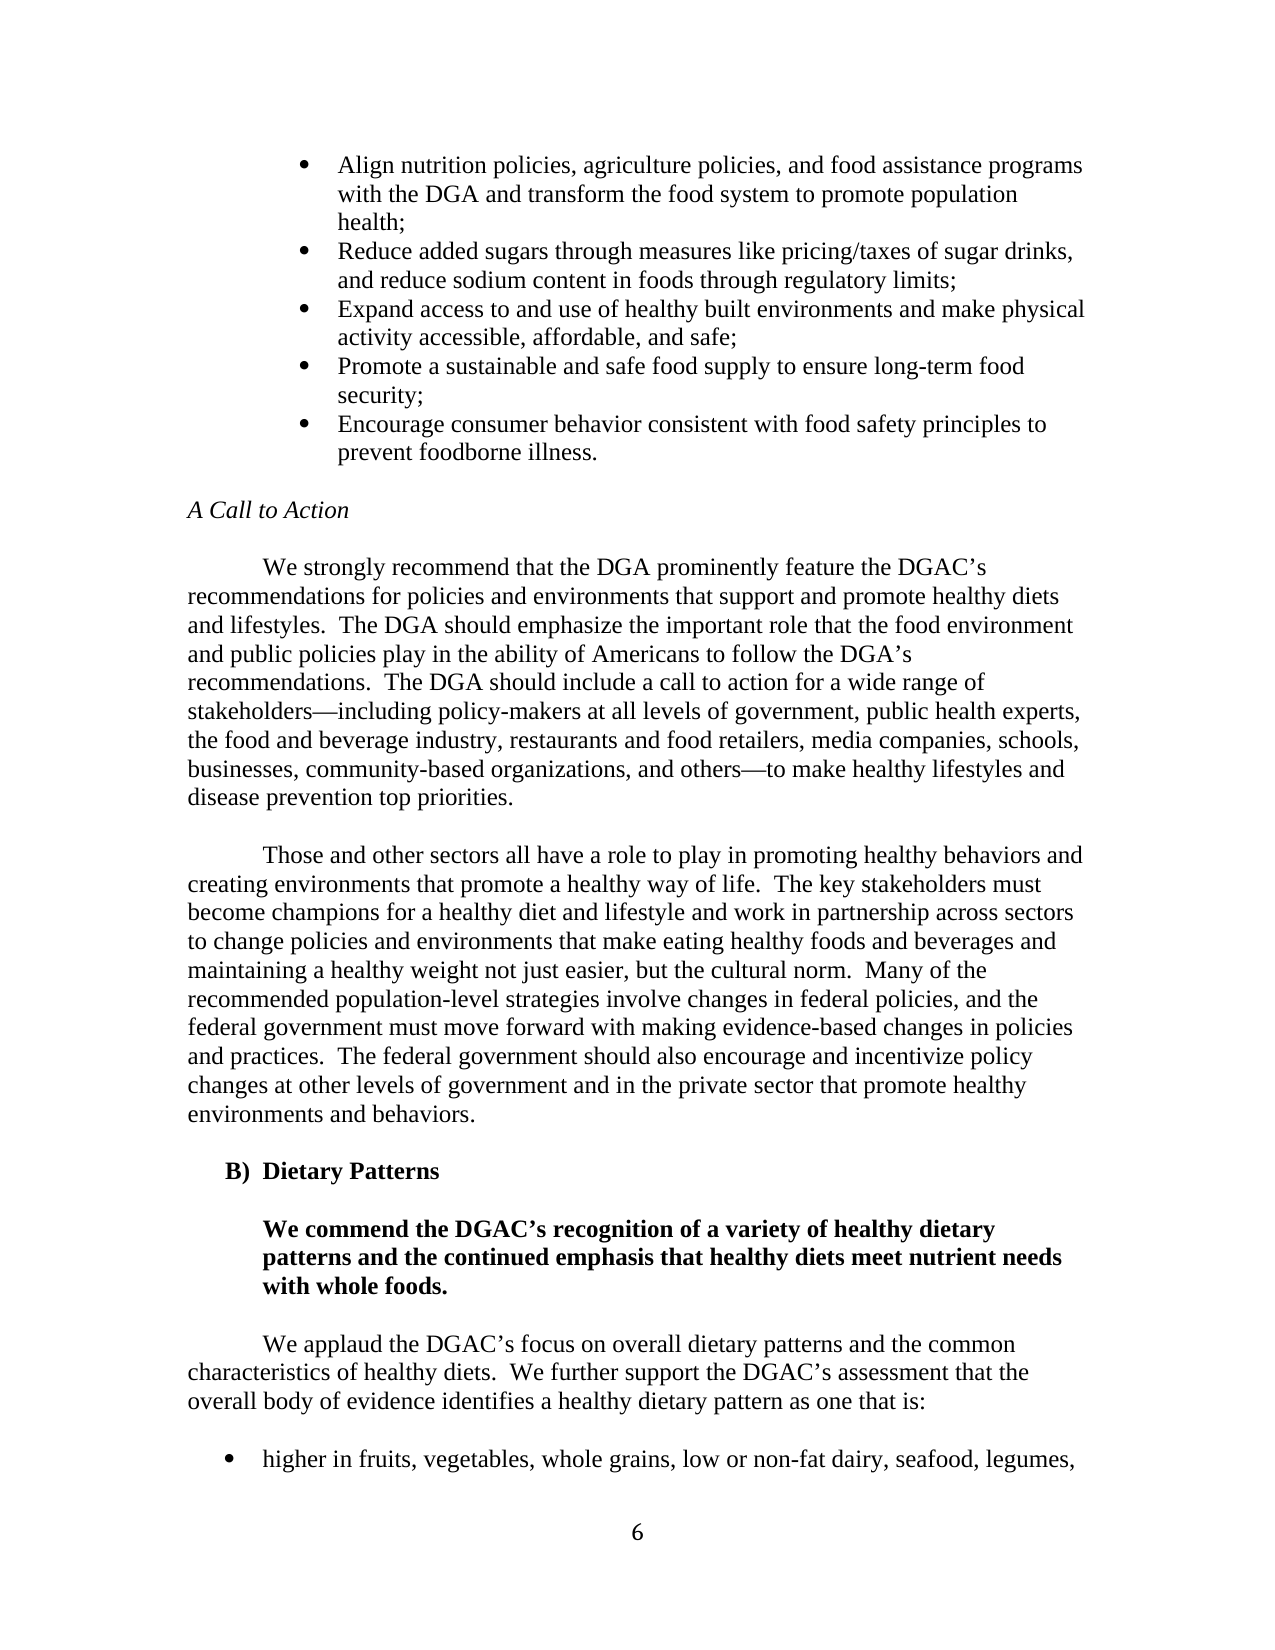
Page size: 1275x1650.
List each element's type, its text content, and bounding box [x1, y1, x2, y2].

text A Call to Action [187, 495, 1087, 524]
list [225, 1444, 1087, 1472]
list Promote a sustainable and safe food supply to ensure long-term food security; [300, 351, 1087, 409]
list Expand access to and use of healthy built environments and make physical activity accessible, affordable, and safe; [300, 294, 1087, 351]
text Those and other sectors all have a role to play in promoting healthy behaviors and creating environments that promote a healthy way of life. The key stakeholders must become champions for a healthy diet and lifestyle and work in partnership across sectors to change policies and environments that make eating healthy foods and beverages and maintaining a healthy weight not just easier, but the cultural norm. Many of the recommended population-level strategies involve changes in federal policies, and the federal government must move forward with making evidence-based changes in policies and practices. The federal government should also encourage and incentivize policy changes at other levels of government and in the private sector that promote healthy environments and behaviors. [187, 840, 1087, 1127]
list We commend the DGAC’s recognition of a variety of healthy dietary patterns and the continued emphasis that healthy diets meet nutrient needs with whole foods. [262, 1214, 1087, 1300]
list Dietary Patterns [225, 1156, 1087, 1185]
list Encourage consumer behavior consistent with food safety principles to prevent foodborne illness. [300, 409, 1087, 466]
text We strongly recommend that the DGA prominently feature the DGAC’s recommendations for policies and environments that support and promote healthy diets and lifestyles. The DGA should emphasize the important role that the food environment and public policies play in the ability of Americans to follow the DGA’s recommendations. The DGA should include a call to action for a wide range of stakeholders—including policy-makers at all levels of government, public health experts, the food and beverage industry, restaurants and food retailers, media companies, schools, businesses, community-based organizations, and others—to make healthy lifestyles and disease prevention top priorities. [187, 552, 1087, 811]
list Align nutrition policies, agriculture policies, and food assistance programs with the DGA and transform the food system to promote population health; [300, 150, 1087, 236]
text We applaud the DGAC’s focus on overall dietary patterns and the common characteristics of healthy diets. We further support the DGAC’s assessment that the overall body of evidence identifies a healthy dietary pattern as one that is: [187, 1329, 1087, 1415]
list Reduce added sugars through measures like pricing/taxes of sugar drinks, and reduce sodium content in foods through regulatory limits; [300, 236, 1087, 294]
